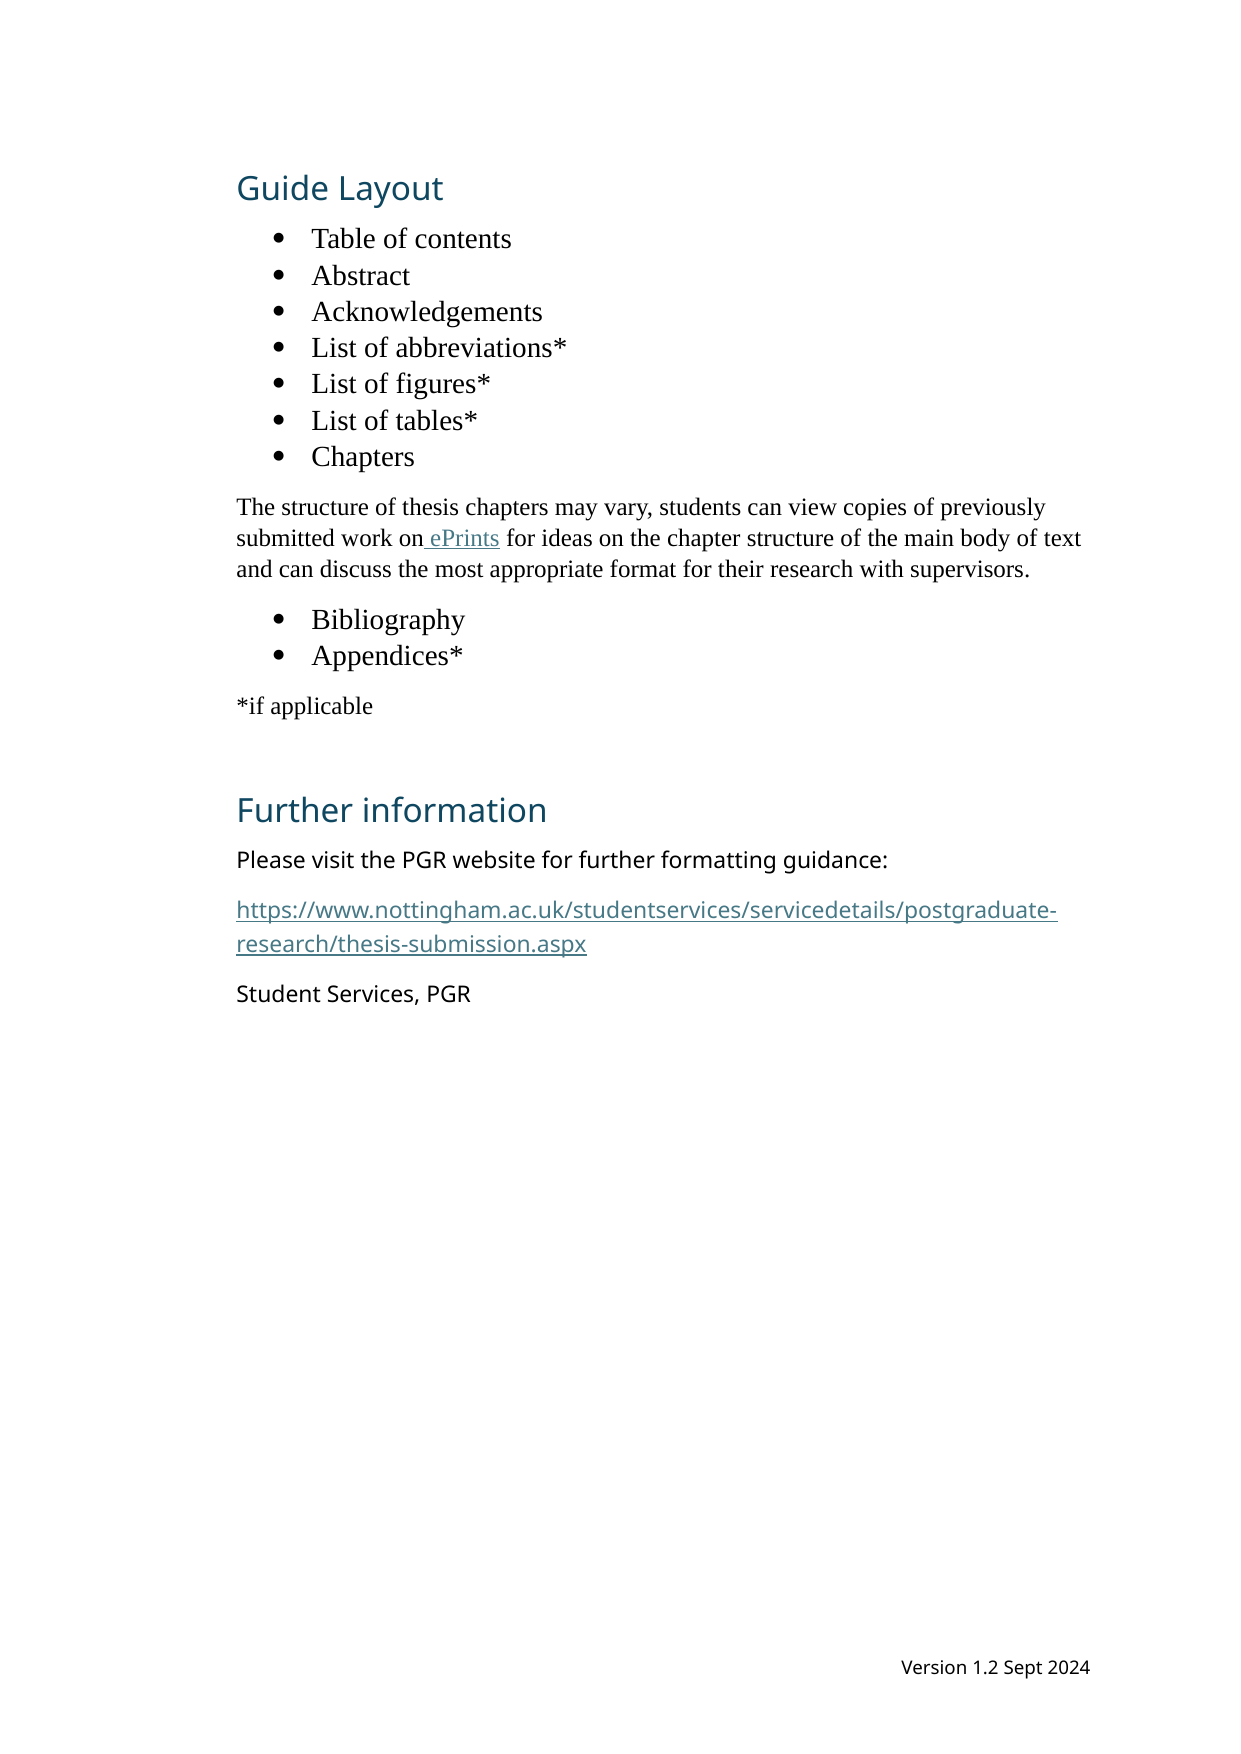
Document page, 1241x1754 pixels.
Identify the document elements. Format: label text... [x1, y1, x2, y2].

list List of abbreviations* [274, 330, 1090, 364]
list Acknowledgements [274, 294, 1090, 328]
subtitle Further information [236, 786, 1090, 832]
text The structure of thesis chapters may vary, students can view copies of previously submitted work on ePrints for ideas on the chapter structure of the main body of text and can discuss the most appropriate format for their research with supervisors. [236, 492, 1090, 583]
text Please visit the PGR website for further formatting guidance: [236, 844, 1090, 875]
list Chapters [274, 439, 1090, 473]
text https://www.nottingham.ac.uk/studentservices/servicedetails/postgraduate-research/thesis-submission.aspx [236, 894, 1090, 959]
list List of figures* [274, 367, 1090, 400]
list Bibliography [274, 602, 1090, 636]
list Appendices* [274, 638, 1090, 672]
subtitle Guide Layout [236, 164, 1090, 210]
list Abstract [274, 258, 1090, 292]
list List of tables* [274, 403, 1090, 437]
text Student Services, PGR [236, 978, 1090, 1009]
text *if applicable [236, 691, 1090, 720]
list Table of contents [274, 222, 1090, 255]
